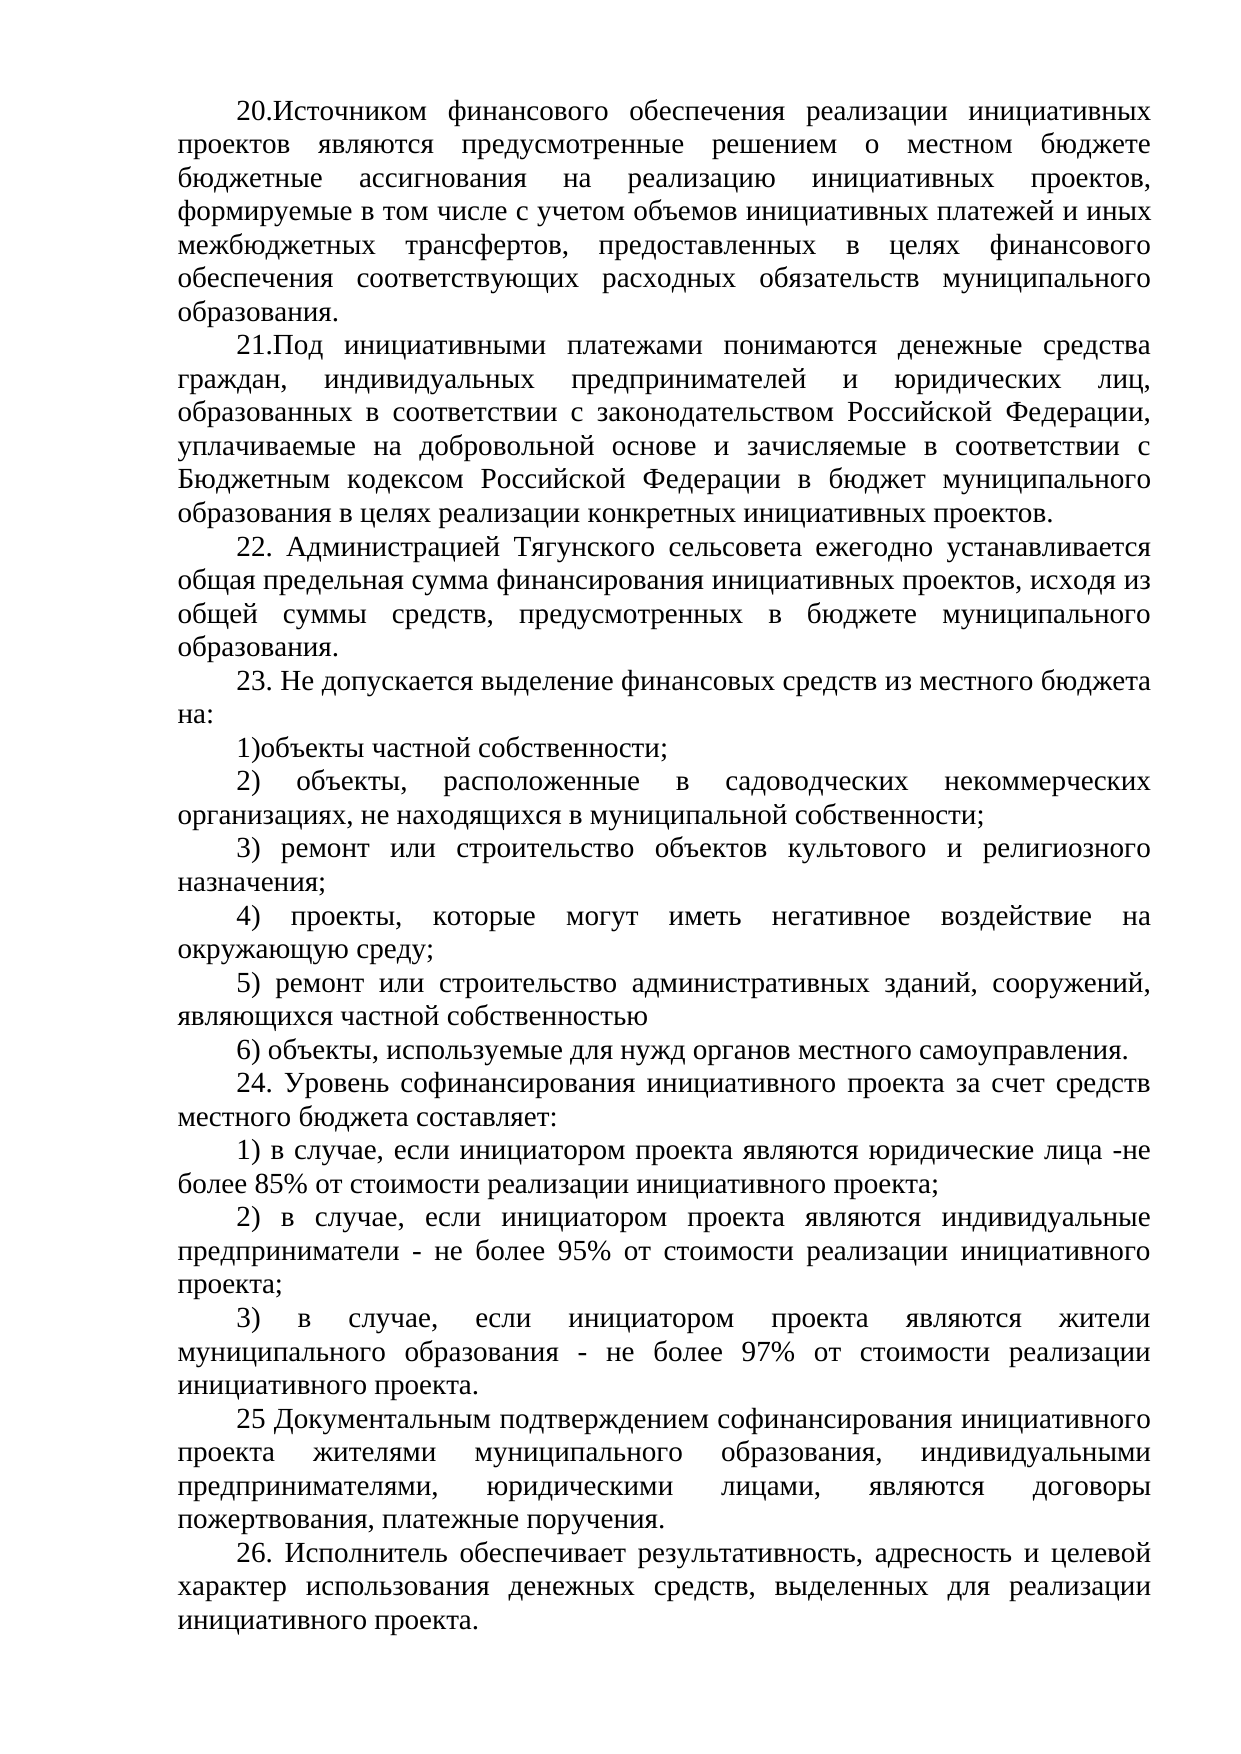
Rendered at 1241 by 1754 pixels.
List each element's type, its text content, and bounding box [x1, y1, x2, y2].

text 26. Исполнитель обеспечивает результативность, адресность и целевой характер использования денежных средств, выделенных для реализации инициативного проекта. [177, 1535, 1152, 1636]
text 2) объекты, расположенные в садоводческих некоммерческих организациях, не находящихся в муниципальной собственности; [177, 763, 1152, 831]
text 1) в случае, если инициатором проекта являются юридические лица -не более 85% от стоимости реализации инициативного проекта; [177, 1132, 1152, 1199]
text 24. Уровень софинансирования инициативного проекта за счет средств местного бюджета составляет: [177, 1065, 1152, 1132]
text 2) в случае, если инициатором проекта являются индивидуальные предприниматели - не более 95% от стоимости реализации инициативного проекта; [177, 1199, 1152, 1300]
text 3) ремонт или строительство объектов культового и религиозного назначения; [177, 831, 1152, 898]
text 20.Источником финансового обеспечения реализации инициативных проектов являются предусмотренные решением о местном бюджете бюджетные ассигнования на реализацию инициативных проектов, формируемые в том числе с учетом объемов инициативных платежей и иных межбюджетных трансфертов, предоставленных в целях финансового обеспечения соответствующих расходных обязательств муниципального образования. [177, 93, 1152, 327]
text 22. Администрацией Тягунского сельсовета ежегодно устанавливается общая предельная сумма финансирования инициативных проектов, исходя из общей суммы средств, предусмотренных в бюджете муниципального образования. [177, 529, 1152, 663]
text 5) ремонт или строительство административных зданий, сооружений, являющихся частной собственностью [177, 965, 1152, 1032]
text 21.Под инициативными платежами понимаются денежные средства граждан, индивидуальных предпринимателей и юридических лиц, образованных в соответствии с законодательством Российской Федерации, уплачиваемые на добровольной основе и зачисляемые в соответствии с Бюджетным кодексом Российской Федерации в бюджет муниципального образования в целях реализации конкретных инициативных проектов. [177, 327, 1152, 529]
text 25 Документальным подтверждением софинансирования инициативного проекта жителями муниципального образования, индивидуальными предпринимателями, юридическими лицами, являются договоры пожертвования, платежные поручения. [177, 1401, 1152, 1535]
text 23. Не допускается выделение финансовых средств из местного бюджета на: [177, 663, 1152, 730]
text 3) в случае, если инициатором проекта являются жители муниципального образования - не более 97% от стоимости реализации инициативного проекта. [177, 1300, 1152, 1401]
text 6) объекты, используемые для нужд органов местного самоуправления. [177, 1032, 1152, 1065]
text 4) проекты, которые могут иметь негативное воздействие на окружающую среду; [177, 898, 1152, 965]
text 1)объекты частной собственности; [177, 730, 1152, 763]
